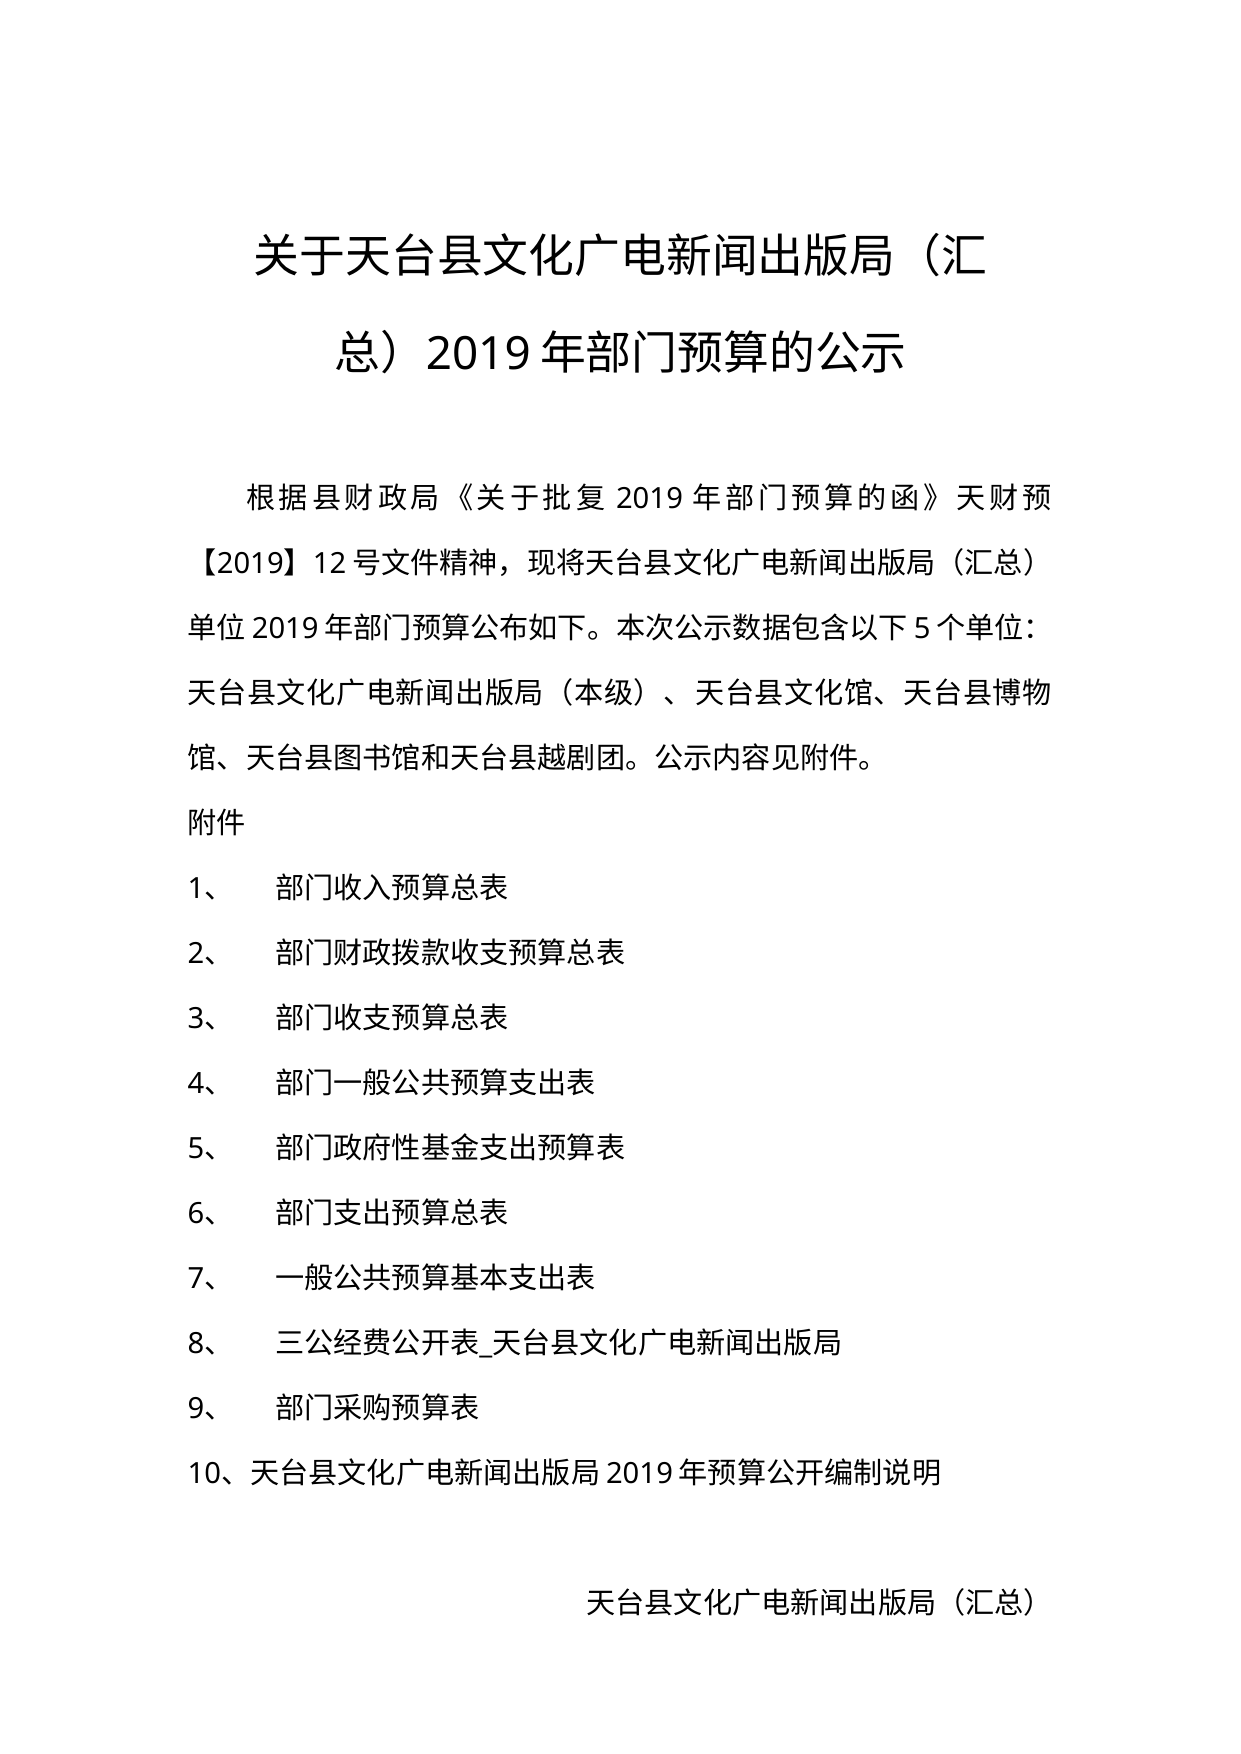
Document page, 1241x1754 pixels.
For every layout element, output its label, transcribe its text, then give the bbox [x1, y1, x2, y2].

list 部门政府性基金支出预算表 [187, 1113, 1053, 1178]
list 部门采购预算表 [187, 1373, 1053, 1438]
list 一般公共预算基本支出表 [187, 1243, 1053, 1308]
text 根据县财政局《关于批复2019年部门预算的函》天财预【2019】12号文件精神，现将天台县文化广电新闻出版局（汇总）单位2019年部门预算公布如下。本次公示数据包含以下5个单位：天台县文化广电新闻出版局（本级）、天台县文化馆、天台县博物馆、天台县图书馆和天台县越剧团。公示内容见附件。 [187, 463, 1053, 788]
list 部门支出预算总表 [187, 1178, 1053, 1243]
text 关于天台县文化广电新闻出版局（汇总）2019年部门预算的公示 [187, 203, 1053, 398]
list 三公经费公开表_天台县文化广电新闻出版局 [187, 1308, 1053, 1373]
list 部门收入预算总表 [187, 853, 1053, 918]
list 部门收支预算总表 [187, 983, 1053, 1048]
text 附件 [187, 788, 1053, 853]
list 部门一般公共预算支出表 [187, 1048, 1053, 1113]
list 部门财政拨款收支预算总表 [187, 918, 1053, 983]
text 天台县文化广电新闻出版局（汇总） [187, 1568, 1053, 1633]
text 10、天台县文化广电新闻出版局2019年预算公开编制说明 [187, 1438, 1053, 1503]
